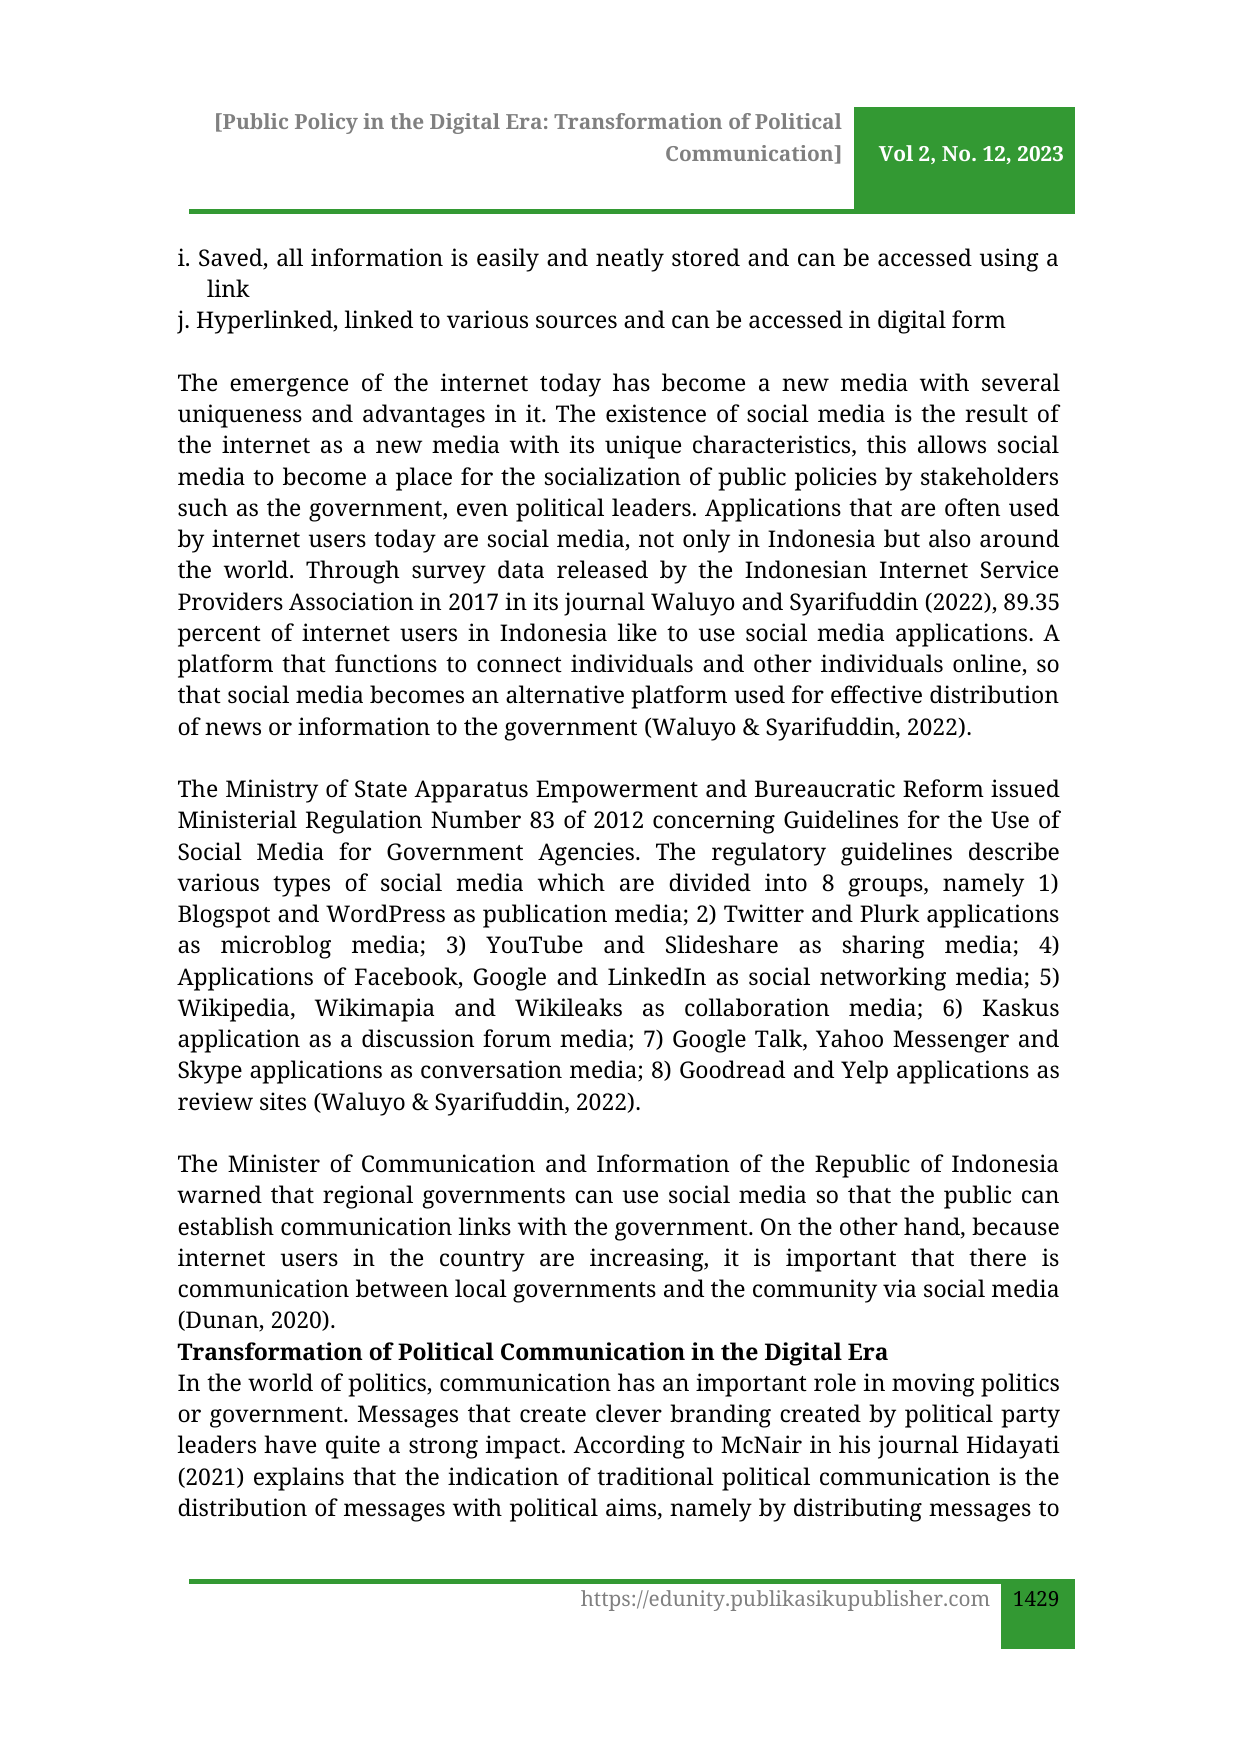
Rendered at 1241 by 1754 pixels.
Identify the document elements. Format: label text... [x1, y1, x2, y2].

text i. Saved, all information is easily and neatly stored and can be accessed using a link [177, 242, 1061, 304]
text j. Hyperlinked, linked to various sources and can be accessed in digital form [177, 304, 1061, 335]
text The Ministry of State Apparatus Empowerment and Bureaucratic Reform issued Ministerial Regulation Number 83 of 2012 concerning Guidelines for the Use of Social Media for Government Agencies. The regulatory guidelines describe various types of social media which are divided into 8 groups, namely 1) Blogspot and WordPress as publication media; 2) Twitter and Plurk applications as microblog media; 3) YouTube and Slideshare as sharing media; 4) Applications of Facebook, Google and LinkedIn as social networking media; 5) Wikipedia, Wikimapia and Wikileaks as collaboration media; 6) Kaskus application as a discussion forum media; 7) Google Talk, Yahoo Messenger and Skype applications as conversation media; 8) Goodread and Yelp applications as review sites (Waluyo & Syarifuddin, 2022). [177, 773, 1061, 1117]
text The emergence of the internet today has become a new media with several uniqueness and advantages in it. The existence of social media is the result of the internet as a new media with its unique characteristics, this allows social media to become a place for the socialization of public policies by stakeholders such as the government, even political leaders. Applications that are often used by internet users today are social media, not only in Indonesia but also around the world. Through survey data released by the Indonesian Internet Service Providers Association in 2017 in its journal Waluyo and Syarifuddin (2022), 89.35 percent of internet users in Indonesia like to use social media applications. A platform that functions to connect individuals and other individuals online, so that social media becomes an alternative platform used for effective distribution of news or information to the government (Waluyo & Syarifuddin, 2022). [177, 367, 1061, 742]
text The Minister of Communication and Information of the Republic of Indonesia warned that regional governments can use social media so that the public can establish communication links with the government. On the other hand, because internet users in the country are increasing, it is important that there is communication between local governments and the community via social media (Dunan, 2020). [177, 1148, 1061, 1335]
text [177, 1367, 1061, 1523]
text Transformation of Political Communication in the Digital Era [177, 1335, 1061, 1367]
